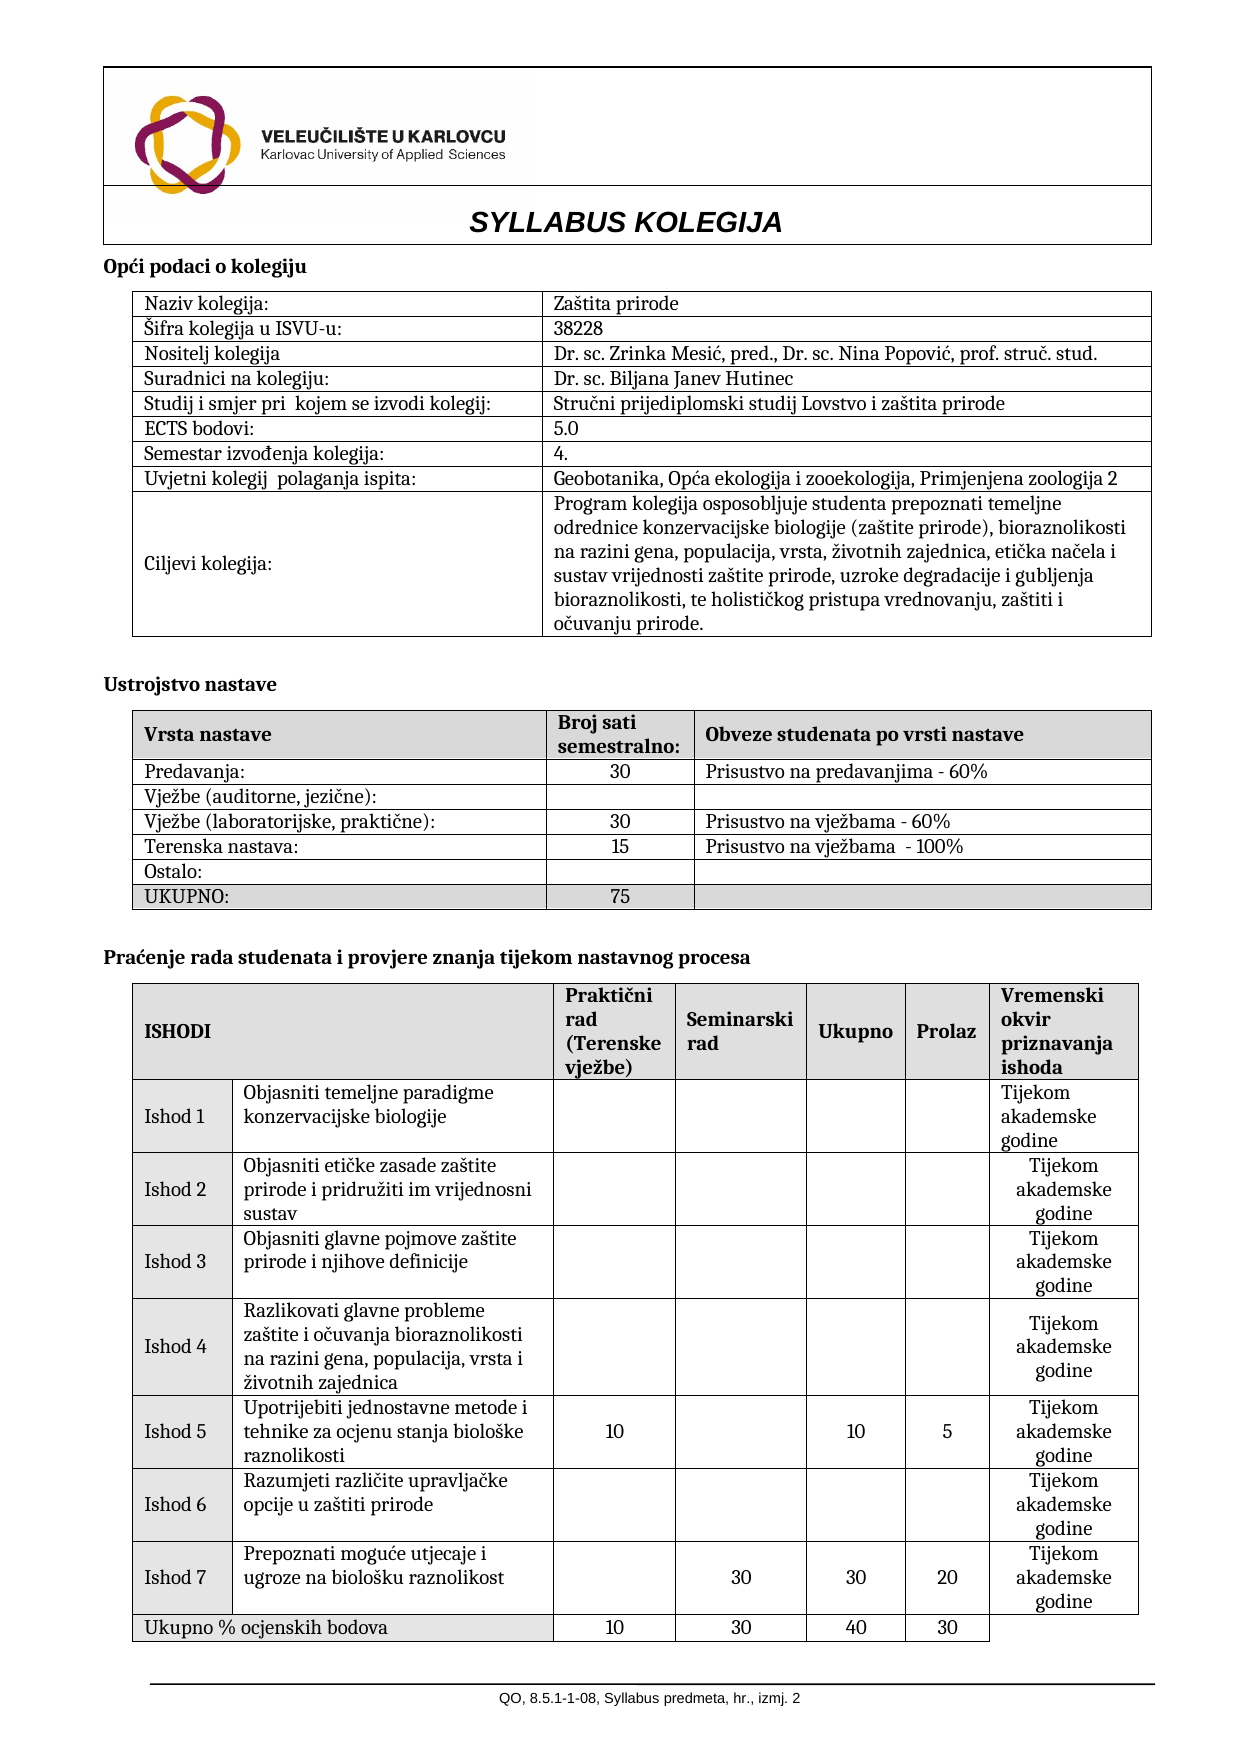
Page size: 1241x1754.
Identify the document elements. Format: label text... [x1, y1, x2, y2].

text Ustrojstvo nastave [103, 673, 1152, 697]
table_header ISHODI [133, 984, 553, 1079]
table_cell Tijekom akademske godine [990, 1080, 1138, 1152]
table_header Vremenski okvir priznavanja ishoda [990, 984, 1138, 1079]
text Praćenje rada studenata i provjere znanja tijekom nastavnog procesa [103, 946, 1152, 970]
table_cell 4. [543, 442, 1151, 466]
table_cell Tijekom akademske godine [990, 1153, 1138, 1225]
table_cell [695, 885, 1151, 908]
table_cell Prisustvo na vježbama - 100% [695, 835, 1151, 858]
table_cell [676, 1226, 806, 1298]
table_cell 5.0 [543, 417, 1151, 441]
table_cell Nositelj kolegija [133, 342, 542, 366]
table_cell Prisustvo na vježbama - 60% [695, 810, 1151, 833]
table_cell Vježbe (laboratorijske, praktične): [133, 810, 546, 833]
table_cell Tijekom akademske godine [990, 1469, 1138, 1541]
table_cell Predavanja: [133, 760, 546, 783]
table_cell Stručni prijediplomski studij Lovstvo i zaštita prirode [543, 392, 1151, 416]
table_cell Tijekom akademske godine [990, 1542, 1138, 1614]
table_cell [807, 1080, 905, 1152]
table_cell Terenska nastava: [133, 835, 546, 858]
table_cell Dr. sc. Zrinka Mesić, pred., Dr. sc. Nina Popović, prof. struč. stud. [543, 342, 1151, 366]
table_header Seminarski rad [676, 984, 806, 1079]
table_cell 30 [906, 1615, 989, 1641]
table_cell [807, 1226, 905, 1298]
table_cell Tijekom akademske godine [990, 1299, 1138, 1395]
table_cell 40 [807, 1615, 905, 1641]
table_cell [554, 1080, 675, 1152]
table_cell [906, 1299, 989, 1395]
table_cell 15 [547, 835, 694, 858]
table_cell [807, 1299, 905, 1395]
table_cell 75 [547, 885, 694, 908]
table_cell Program kolegija osposobljuje studenta prepoznati temeljne odrednice konzervacijske biologije (zaštite prirode), bioraznolikosti na razini gena, populacija, vrsta, životnih zajednica, etička načela i sustav vrijednosti zaštite prirode, uzroke degradacije i gubljenja bioraznolikosti, te holističkog pristupa vrednovanju, zaštiti i očuvanju prirode. [543, 492, 1151, 636]
table_cell 30 [676, 1615, 806, 1641]
table_cell Šifra kolegija u ISVU-u: [133, 317, 542, 341]
text Opći podaci o kolegiju [103, 254, 1152, 278]
picture [105, 68, 534, 185]
table_header Prolaz [906, 984, 989, 1079]
table_cell Vježbe (auditorne, jezične): [133, 785, 546, 808]
table_cell Ukupno % ocjenskih bodova [133, 1615, 553, 1641]
table_cell [554, 1469, 675, 1541]
table_cell Objasniti glavne pojmove zaštite prirode i njihove definicije [233, 1226, 553, 1298]
table_cell 20 [906, 1542, 989, 1614]
table_cell [906, 1080, 989, 1152]
table_header Obveze studenata po vrsti nastave [695, 711, 1151, 758]
table_cell [554, 1299, 675, 1395]
table_cell [554, 1153, 675, 1225]
table_cell Semestar izvođenja kolegija: [133, 442, 542, 466]
table_cell [906, 1469, 989, 1541]
table_cell Upotrijebiti jednostavne metode i tehnike za ocjenu stanja biološke raznolikosti [233, 1396, 553, 1468]
table_header Zaštita prirode [543, 292, 1151, 316]
table_cell [554, 1226, 675, 1298]
picture [105, 186, 534, 223]
table_cell [906, 1153, 989, 1225]
table_cell Ishod 2 [133, 1153, 232, 1225]
table_cell Ostalo: [133, 860, 546, 883]
table_cell Ishod 1 [133, 1080, 232, 1152]
table_cell 30 [807, 1542, 905, 1614]
table_cell [547, 785, 694, 808]
table_cell Uvjetni kolegij polaganja ispita: [133, 467, 542, 491]
table_header Naziv kolegija: [133, 292, 542, 316]
table_cell Tijekom akademske godine [990, 1396, 1138, 1468]
table_cell 5 [906, 1396, 989, 1468]
table_cell [676, 1299, 806, 1395]
table_cell 30 [547, 760, 694, 783]
table_cell ECTS bodovi: [133, 417, 542, 441]
table_cell Objasniti temeljne paradigme konzervacijske biologije [233, 1080, 553, 1152]
table_cell Razlikovati glavne probleme zaštite i očuvanja bioraznolikosti na razini gena, populacija, vrsta i životnih zajednica [233, 1299, 553, 1395]
table_cell UKUPNO: [133, 885, 546, 908]
table_cell 30 [676, 1542, 806, 1614]
table_header Ukupno [807, 984, 905, 1079]
table_cell [676, 1469, 806, 1541]
table_cell Prisustvo na predavanjima - 60% [695, 760, 1151, 783]
table_cell [676, 1080, 806, 1152]
table_cell [676, 1153, 806, 1225]
table_cell Studij i smjer pri kojem se izvodi kolegij: [133, 392, 542, 416]
table_cell Ishod 7 [133, 1542, 232, 1614]
table_cell [554, 1542, 675, 1614]
table_cell [695, 860, 1151, 883]
table_cell Suradnici na kolegiju: [133, 367, 542, 391]
table_cell 30 [547, 810, 694, 833]
table_cell [906, 1226, 989, 1298]
table_header Vrsta nastave [133, 711, 546, 758]
table_cell Dr. sc. Biljana Janev Hutinec [543, 367, 1151, 391]
table_cell Prepoznati moguće utjecaje i ugroze na biološku raznolikost [233, 1542, 553, 1614]
table_cell Geobotanika, Opća ekologija i zooekologija, Primjenjena zoologija 2 [543, 467, 1151, 491]
table_cell [676, 1396, 806, 1468]
table_cell Ishod 6 [133, 1469, 232, 1541]
table_header Praktični rad (Terenske vježbe) [554, 984, 675, 1079]
table_cell 10 [554, 1615, 675, 1641]
table_cell Ishod 5 [133, 1396, 232, 1468]
table_cell Ciljevi kolegija: [133, 492, 542, 636]
table_header Broj sati semestralno: [547, 711, 694, 758]
table_cell [547, 860, 694, 883]
table_cell Tijekom akademske godine [990, 1226, 1138, 1298]
table_cell [807, 1469, 905, 1541]
table_cell Objasniti etičke zasade zaštite prirode i pridružiti im vrijednosni sustav [233, 1153, 553, 1225]
table_cell 10 [807, 1396, 905, 1468]
table_cell Razumjeti različite upravljačke opcije u zaštiti prirode [233, 1469, 553, 1541]
table_cell Ishod 4 [133, 1299, 232, 1395]
table_cell 38228 [543, 317, 1151, 341]
table_cell [807, 1153, 905, 1225]
table_cell 10 [554, 1396, 675, 1468]
table_cell Ishod 3 [133, 1226, 232, 1298]
table_cell [695, 785, 1151, 808]
